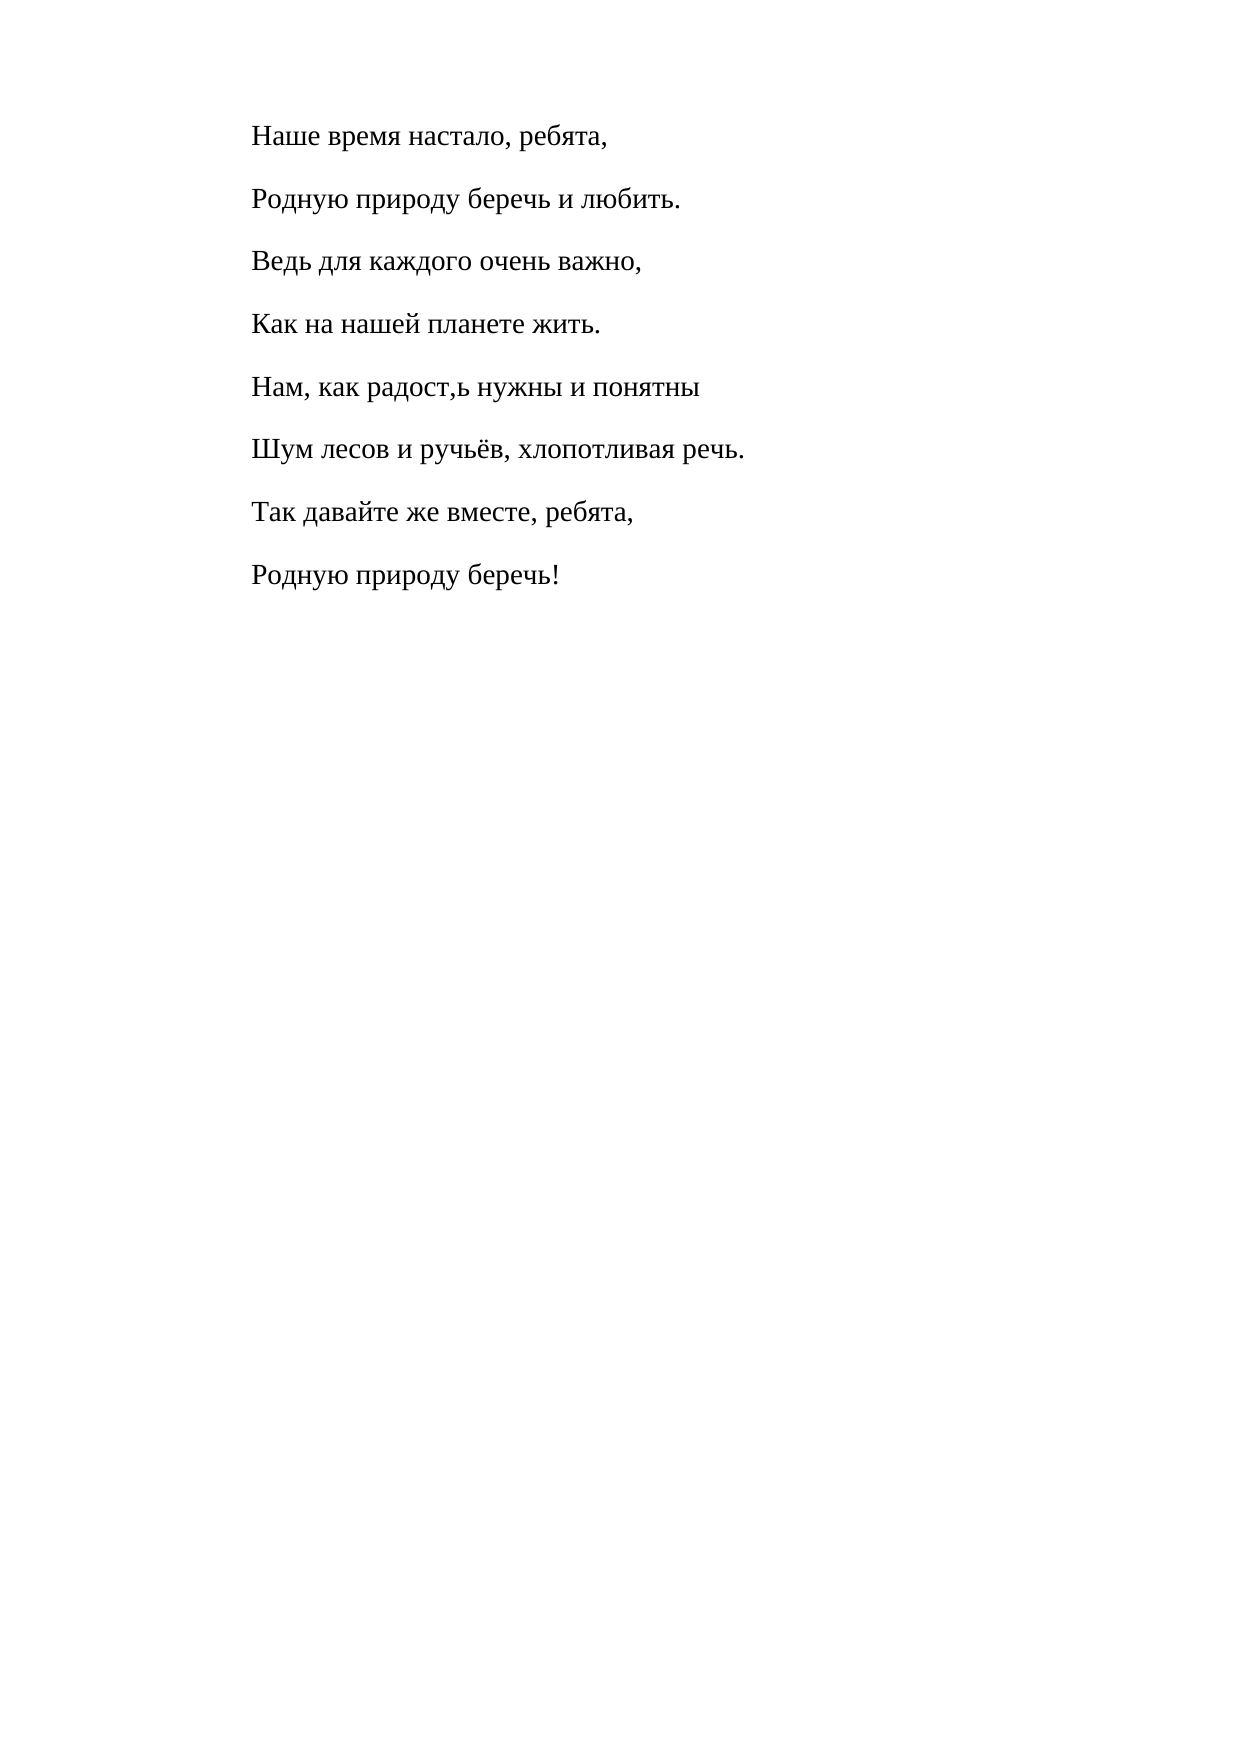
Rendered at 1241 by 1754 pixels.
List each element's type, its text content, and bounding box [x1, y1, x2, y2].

text Родную природу беречь и любить. [177, 181, 1152, 214]
text Родную природу беречь! [177, 557, 1152, 591]
text Так давайте же вместе, ребята, [177, 494, 1152, 528]
text Наше время настало, ребята, [177, 118, 1152, 152]
text Ведь для каждого очень важно, [177, 243, 1152, 277]
text Нам, как радост,ь нужны и понятны [177, 369, 1152, 402]
text Шум лесов и ручьёв, хлопотливая речь. [177, 432, 1152, 465]
text Как на нашей планете жить. [177, 306, 1152, 340]
